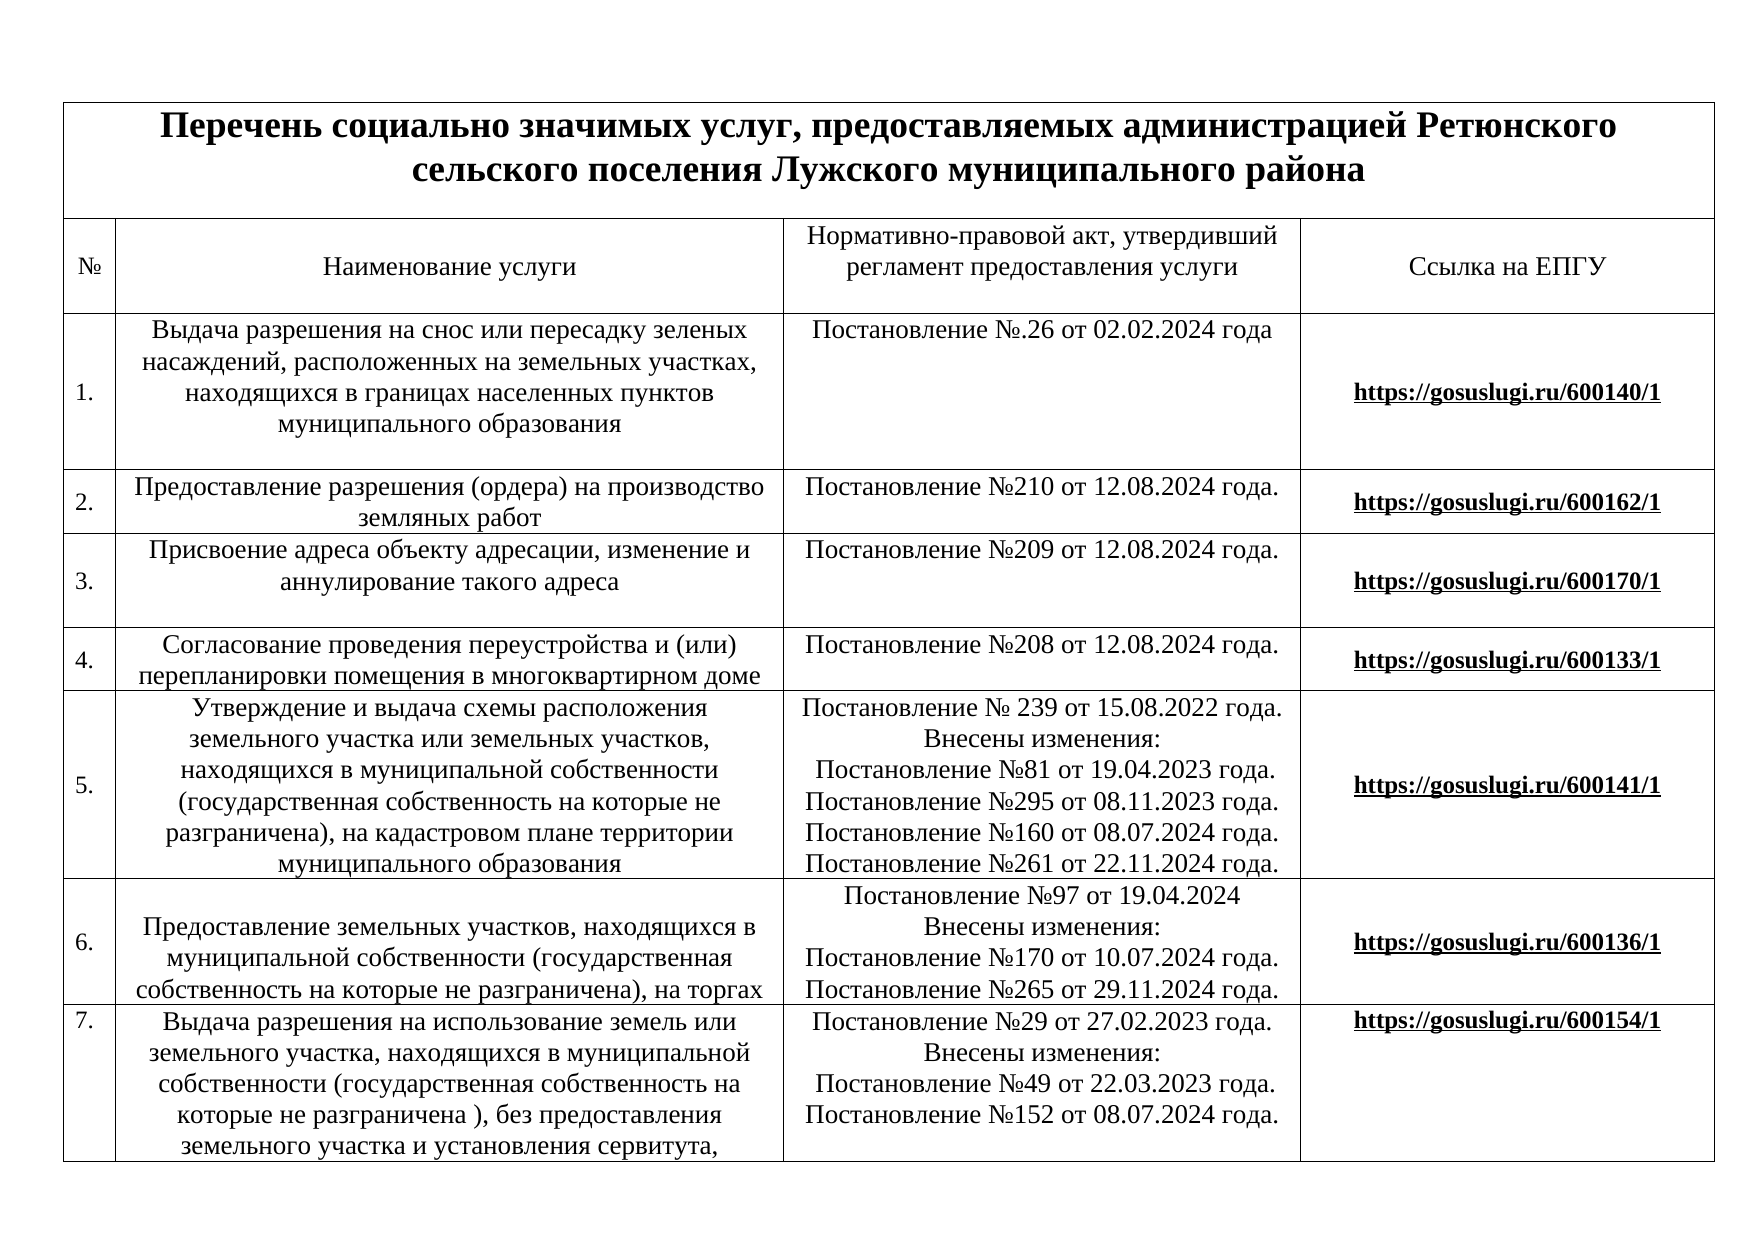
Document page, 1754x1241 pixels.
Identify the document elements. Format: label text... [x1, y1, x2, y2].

table_cell [64, 691, 115, 878]
table_cell [64, 1005, 115, 1161]
table_cell Постановление №97 от 19.04.2024 Внесены изменения: Постановление №170 от 10.07.2024 года. Постановление №265 от 29.11.2024 года. [784, 879, 1300, 1004]
table_cell https://gosuslugi.ru/600133/1 [1301, 628, 1714, 690]
table_cell https://gosuslugi.ru/600141/1 [1301, 691, 1714, 878]
table_header Перечень социально значимых услуг, предоставляемых администрацией Ретюнского сельского поселения Лужского муниципального района [64, 103, 1714, 218]
table_cell [64, 879, 115, 1004]
table_cell Постановление №209 от 12.08.2024 года. [784, 534, 1300, 627]
table_cell [64, 470, 115, 532]
table_cell Постановление №210 от 12.08.2024 года. [784, 470, 1300, 532]
table_cell Наименование услуги [116, 219, 783, 312]
table_cell Предоставление земельных участков, находящихся в муниципальной собственности (государственная собственность на которые не разграничена), на торгах [116, 879, 783, 1004]
table_cell Выдача разрешения на снос или пересадку зеленых насаждений, расположенных на земельных участках, находящихся в границах населенных пунктов муниципального образования [116, 314, 783, 469]
table_cell https://gosuslugi.ru/600136/1 [1301, 879, 1714, 1004]
table_cell № [64, 219, 115, 312]
table_cell Утверждение и выдача схемы расположения земельного участка или земельных участков, находящихся в муниципальной собственности (государственная собственность на которые не разграничена), на кадастровом плане территории муниципального образования [116, 691, 783, 878]
table_cell https://gosuslugi.ru/600140/1 [1301, 314, 1714, 469]
table_cell https://gosuslugi.ru/600170/1 [1301, 534, 1714, 627]
table_cell [64, 314, 115, 469]
table_cell Согласование проведения переустройства и (или) перепланировки помещения в многоквартирном доме [116, 628, 783, 690]
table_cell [116, 1005, 783, 1161]
table_cell [64, 534, 115, 627]
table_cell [784, 1005, 1300, 1161]
table_cell Ссылка на ЕПГУ [1301, 219, 1714, 312]
table_cell Предоставление разрешения (ордера) на производство земляных работ [116, 470, 783, 532]
table_cell https://gosuslugi.ru/600162/1 [1301, 470, 1714, 532]
table_cell Нормативно-правовой акт, утвердивший регламент предоставления услуги [784, 219, 1300, 312]
table_cell [64, 628, 115, 690]
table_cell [1301, 1005, 1714, 1161]
table_cell Присвоение адреса объекту адресации, изменение и аннулирование такого адреса [116, 534, 783, 627]
table_cell Постановление №.26 от 02.02.2024 года [784, 314, 1300, 469]
table_cell Постановление №208 от 12.08.2024 года. [784, 628, 1300, 690]
table_cell Постановление № 239 от 15.08.2022 года. Внесены изменения: Постановление №81 от 19.04.2023 года. Постановление №295 от 08.11.2023 года. Постановление №160 от 08.07.2024 года. Постановление №261 от 22.11.2024 года. [784, 691, 1300, 878]
